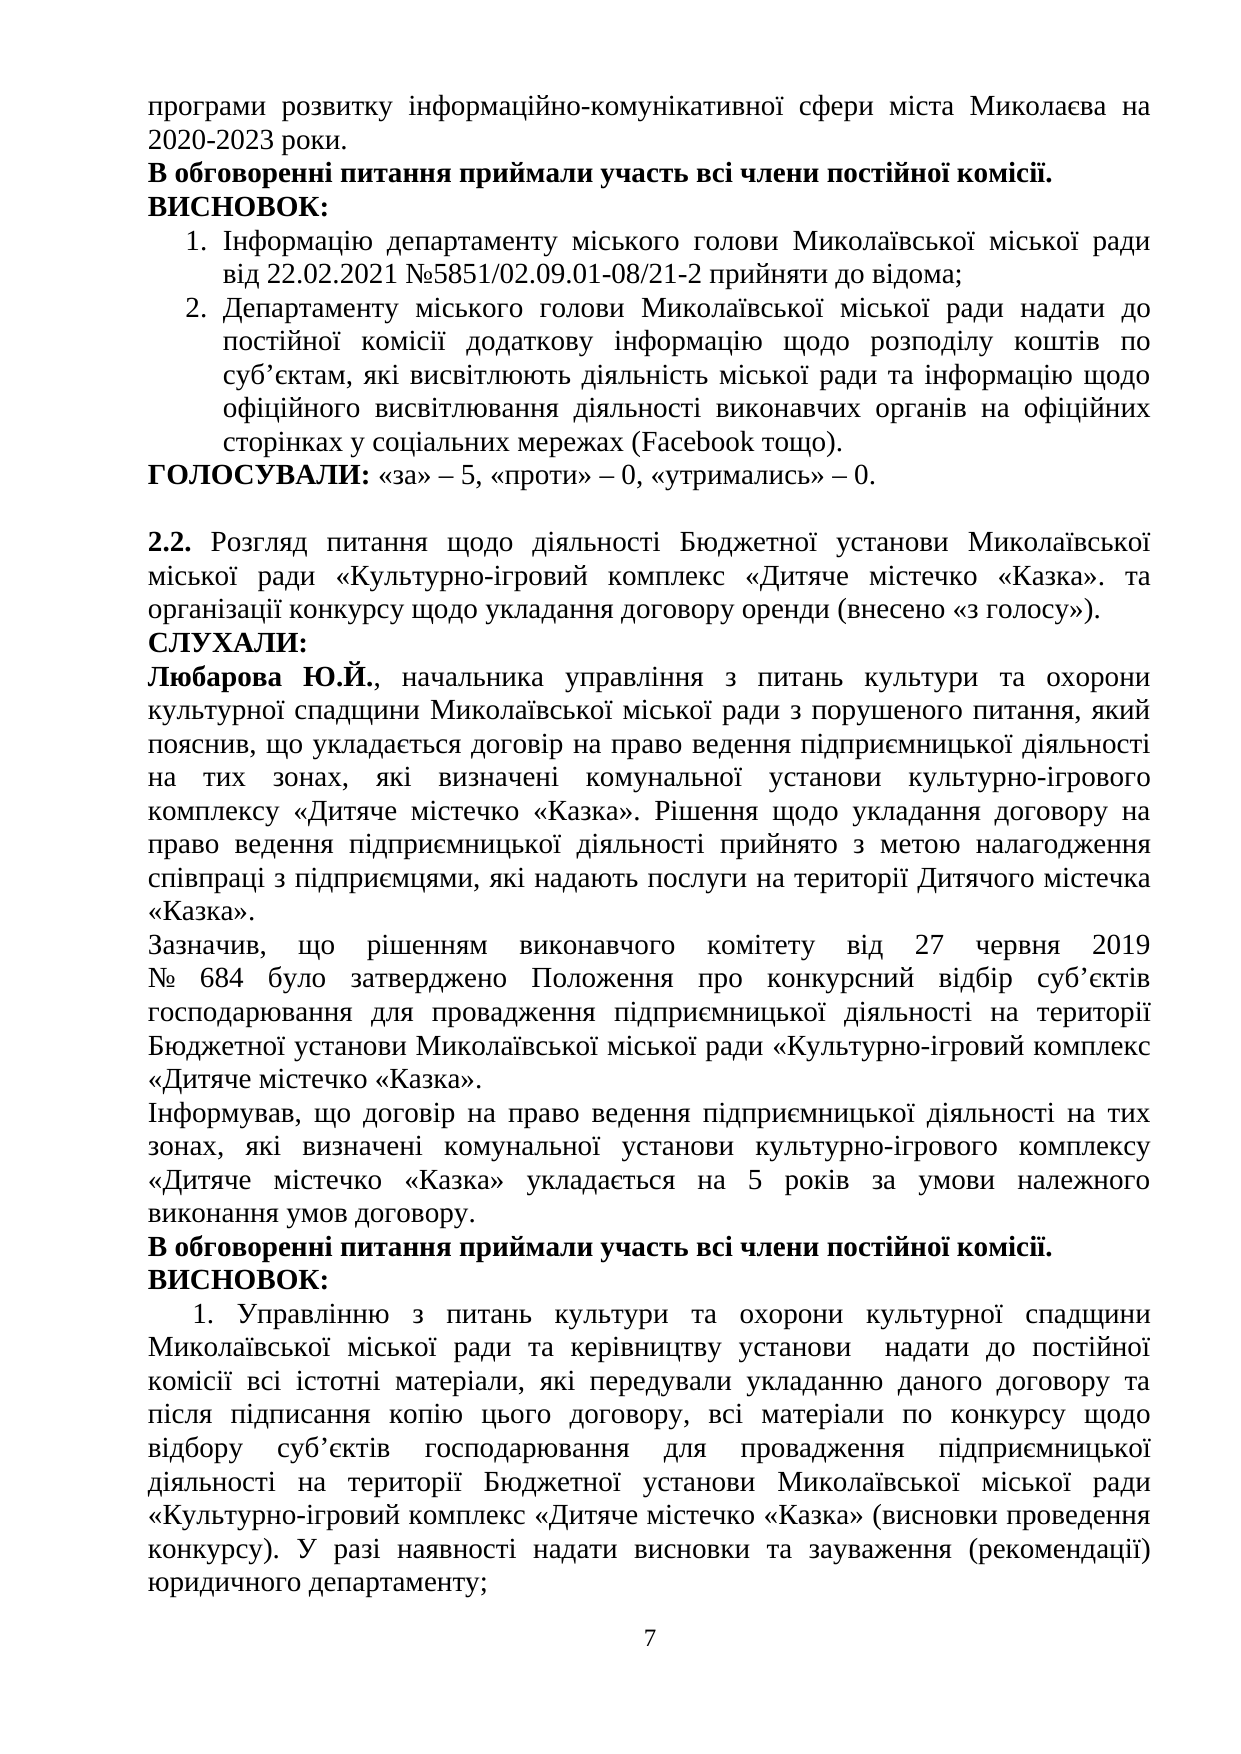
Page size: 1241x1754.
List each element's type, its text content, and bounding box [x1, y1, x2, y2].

list Інформацію департаменту міського голови Миколаївської міської ради від 22.02.2021 №5851/02.09.01-08/21-2 прийняти до відома; [185, 223, 1152, 290]
text 1. Управлінню з питань культури та охорони культурної спадщини Миколаївської міської ради та керівництву установи надати до постійної комісії всі істотні матеріали, які передували укладанню даного договору та після підписання копію цього договору, всі матеріали по конкурсу щодо відбору суб’єктів господарювання для провадження підприємницької діяльності на території Бюджетної установи Миколаївської міської ради «Культурно-ігровий комплекс «Дитяче містечко «Казка» (висновки проведення конкурсу). У разі наявності надати висновки та зауваження (рекомендації) юридичного департаменту; [148, 1296, 1152, 1598]
text Любарова Ю.Й., начальника управління з питань культури та охорони культурної спадщини Миколаївської міської ради з порушеного питання, який пояснив, що укладається договір на право ведення підприємницької діяльності на тих зонах, які визначені комунальної установи культурно-ігрового комплексу «Дитяче містечко «Казка». Рішення щодо укладання договору на право ведення підприємницької діяльності прийнято з метою налагодження співпраці з підприємцями, які надають послуги на території Дитячого містечка «Казка». [148, 659, 1152, 927]
text ГОЛОСУВАЛИ: «за» – 5, «проти» – 0, «утримались» – 0. [148, 457, 1152, 491]
text СЛУХАЛИ: [148, 625, 1152, 659]
text Зазначив, що рішенням виконавчого комітету від 27 червня 2019 № 684 було затверджено Положення про конкурсний відбір суб’єктів господарювання для провадження підприємницької діяльності на території Бюджетної установи Миколаївської міської ради «Культурно-ігровий комплекс «Дитяче містечко «Казка». [148, 927, 1152, 1095]
text В обговоренні питання приймали участь всі члени постійної комісії. [148, 1229, 1152, 1262]
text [148, 88, 1152, 156]
list Департаменту міського голови Миколаївської міської ради надати до постійної комісії додаткову інформацію щодо розподілу коштів по суб’єктам, які висвітлюють діяльність міської ради та інформацію щодо офіційного висвітлювання діяльності виконавчих органів на офіційних сторінках у соціальних мережах (Facebook тощо). [185, 290, 1152, 457]
text ВИСНОВОК: [148, 1262, 1152, 1296]
text ВИСНОВОК: [148, 189, 1152, 223]
text В обговоренні питання приймали участь всі члени постійної комісії. [148, 156, 1152, 189]
text Інформував, що договір на право ведення підприємницької діяльності на тих зонах, які визначені комунальної установи культурно-ігрового комплексу «Дитяче містечко «Казка» укладається на 5 років за умови належного виконання умов договору. [148, 1095, 1152, 1229]
text 2.2. Розгляд питання щодо діяльності Бюджетної установи Миколаївської міської ради «Культурно-ігровий комплекс «Дитяче містечко «Казка». та організації конкурсу щодо укладання договору оренди (внесено «з голосу»). [148, 524, 1152, 625]
